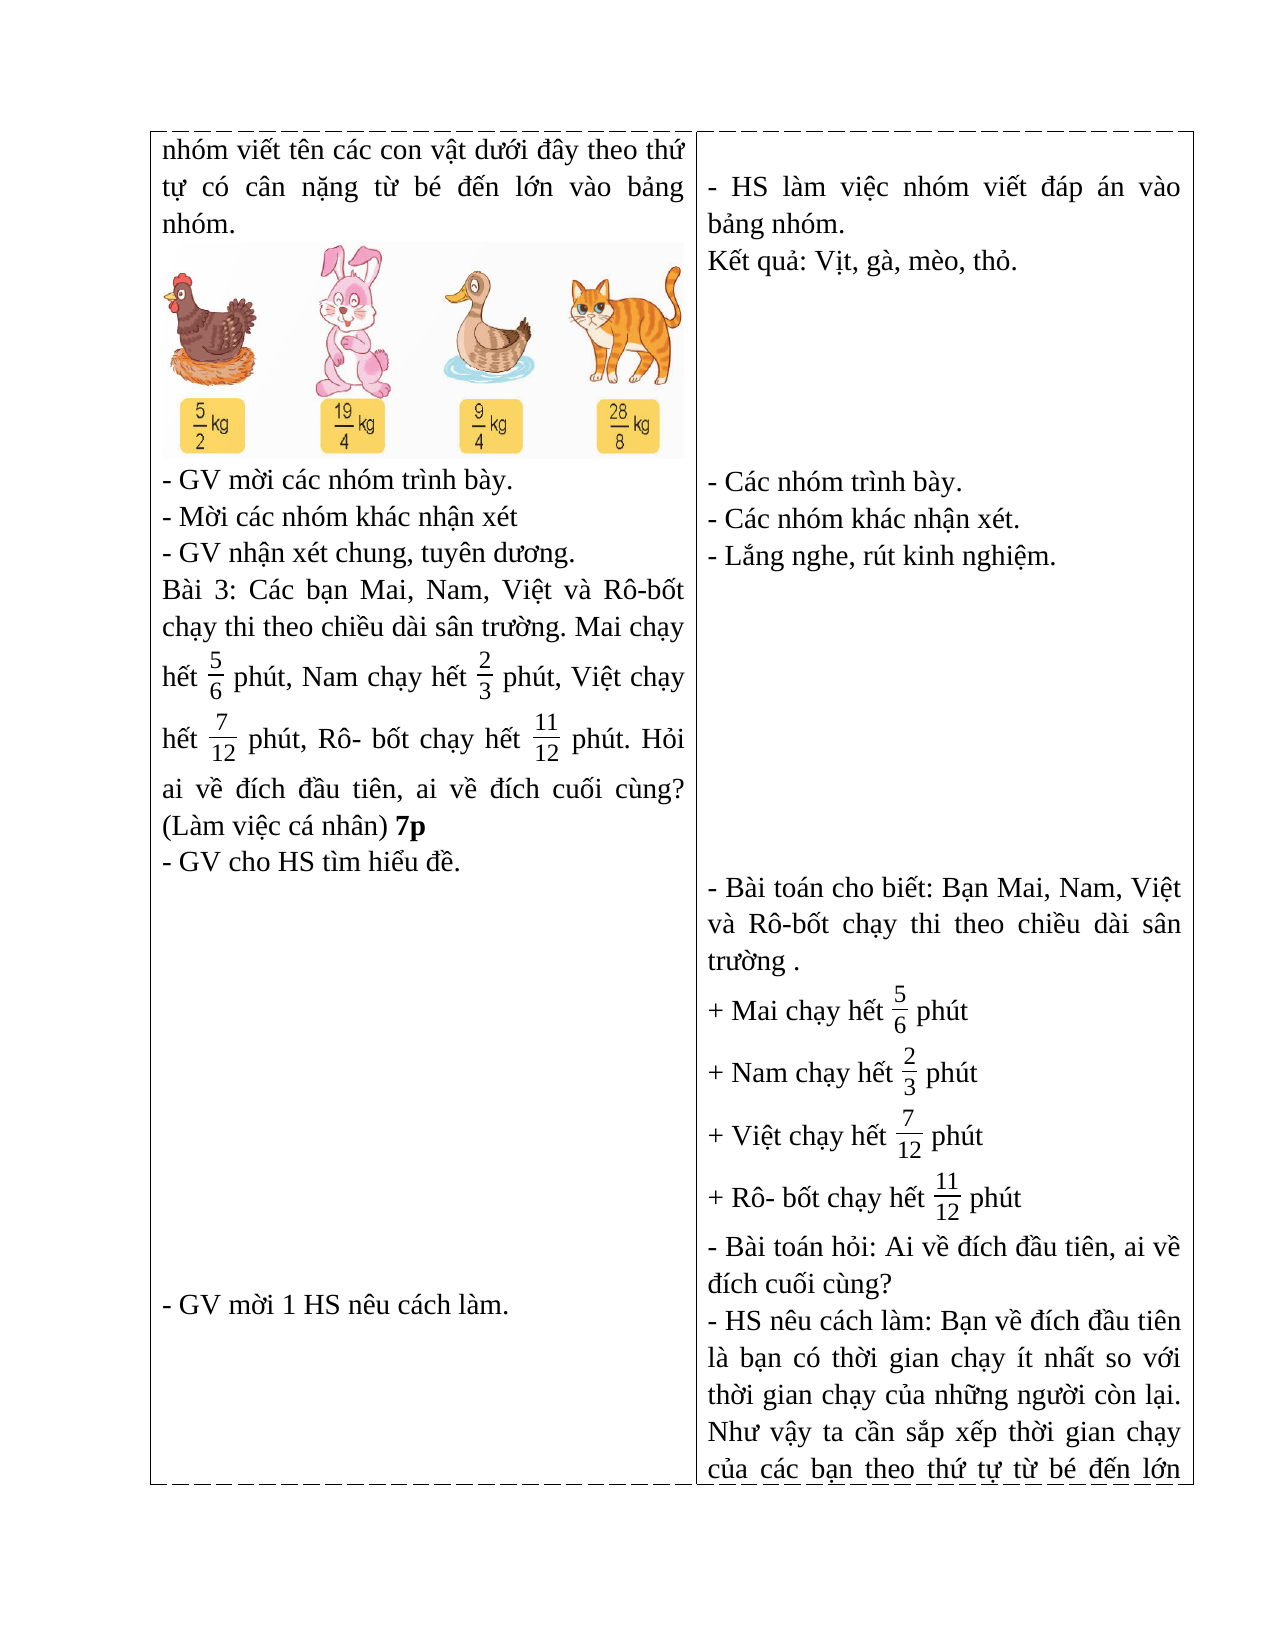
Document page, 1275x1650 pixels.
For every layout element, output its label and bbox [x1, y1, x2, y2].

table_cell [697, 131, 1193, 1484]
picture [161, 242, 684, 459]
table_cell [151, 131, 696, 1484]
